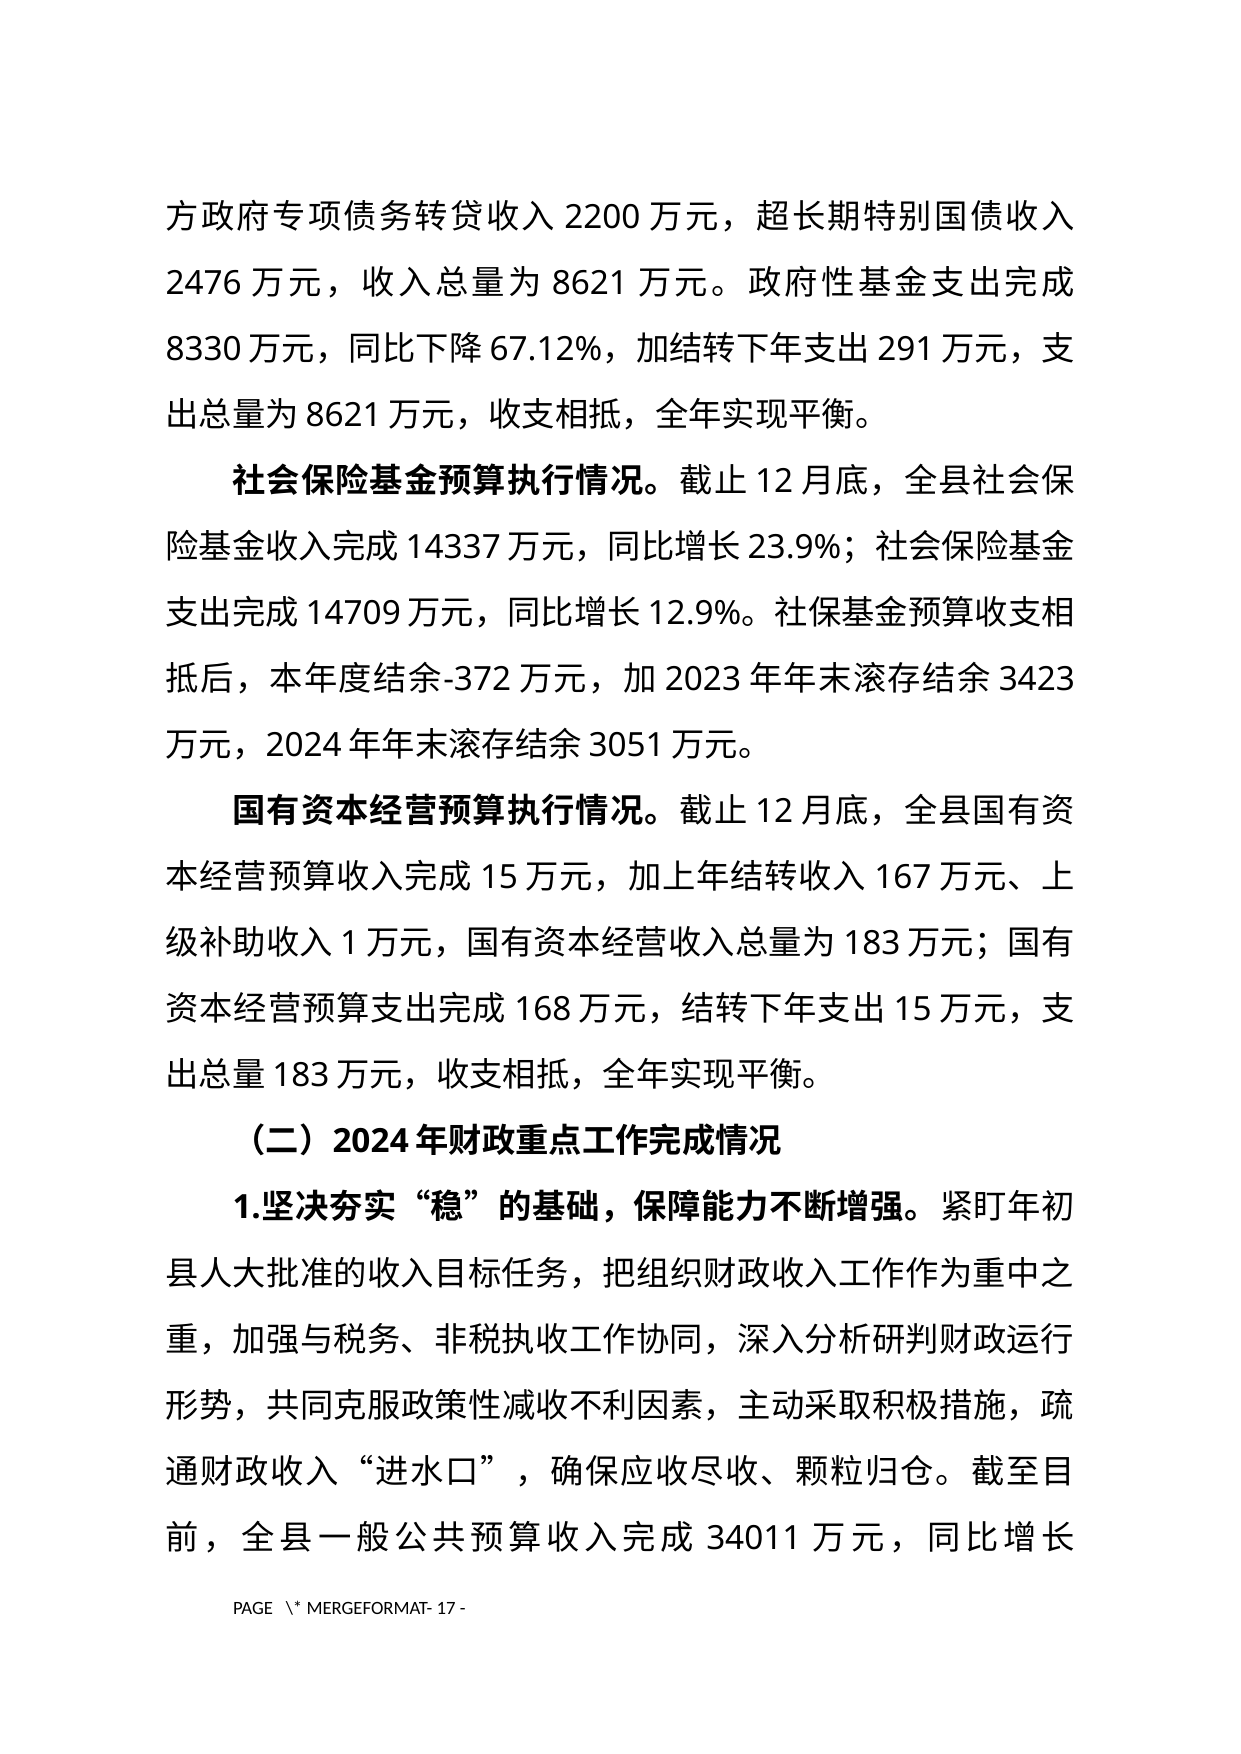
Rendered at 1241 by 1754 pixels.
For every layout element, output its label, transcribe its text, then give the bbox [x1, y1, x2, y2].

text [165, 181, 1075, 445]
text （二）2024年财政重点工作完成情况 [165, 1106, 1075, 1172]
text 社会保险基金预算执行情况。截止12月底，全县社会保险基金收入完成14337万元，同比增长23.9%；社会保险基金支出完成14709万元，同比增长12.9%。社保基金预算收支相抵后，本年度结余-372万元，加2023年年末滚存结余3423万元，2024年年末滚存结余3051万元。 [165, 445, 1075, 775]
text 国有资本经营预算执行情况。截止12月底，全县国有资本经营预算收入完成15万元，加上年结转收入167万元、上级补助收入1万元，国有资本经营收入总量为183万元；国有资本经营预算支出完成168万元，结转下年支出15万元，支出总量183万元，收支相抵，全年实现平衡。 [165, 775, 1075, 1106]
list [165, 1172, 1075, 1568]
